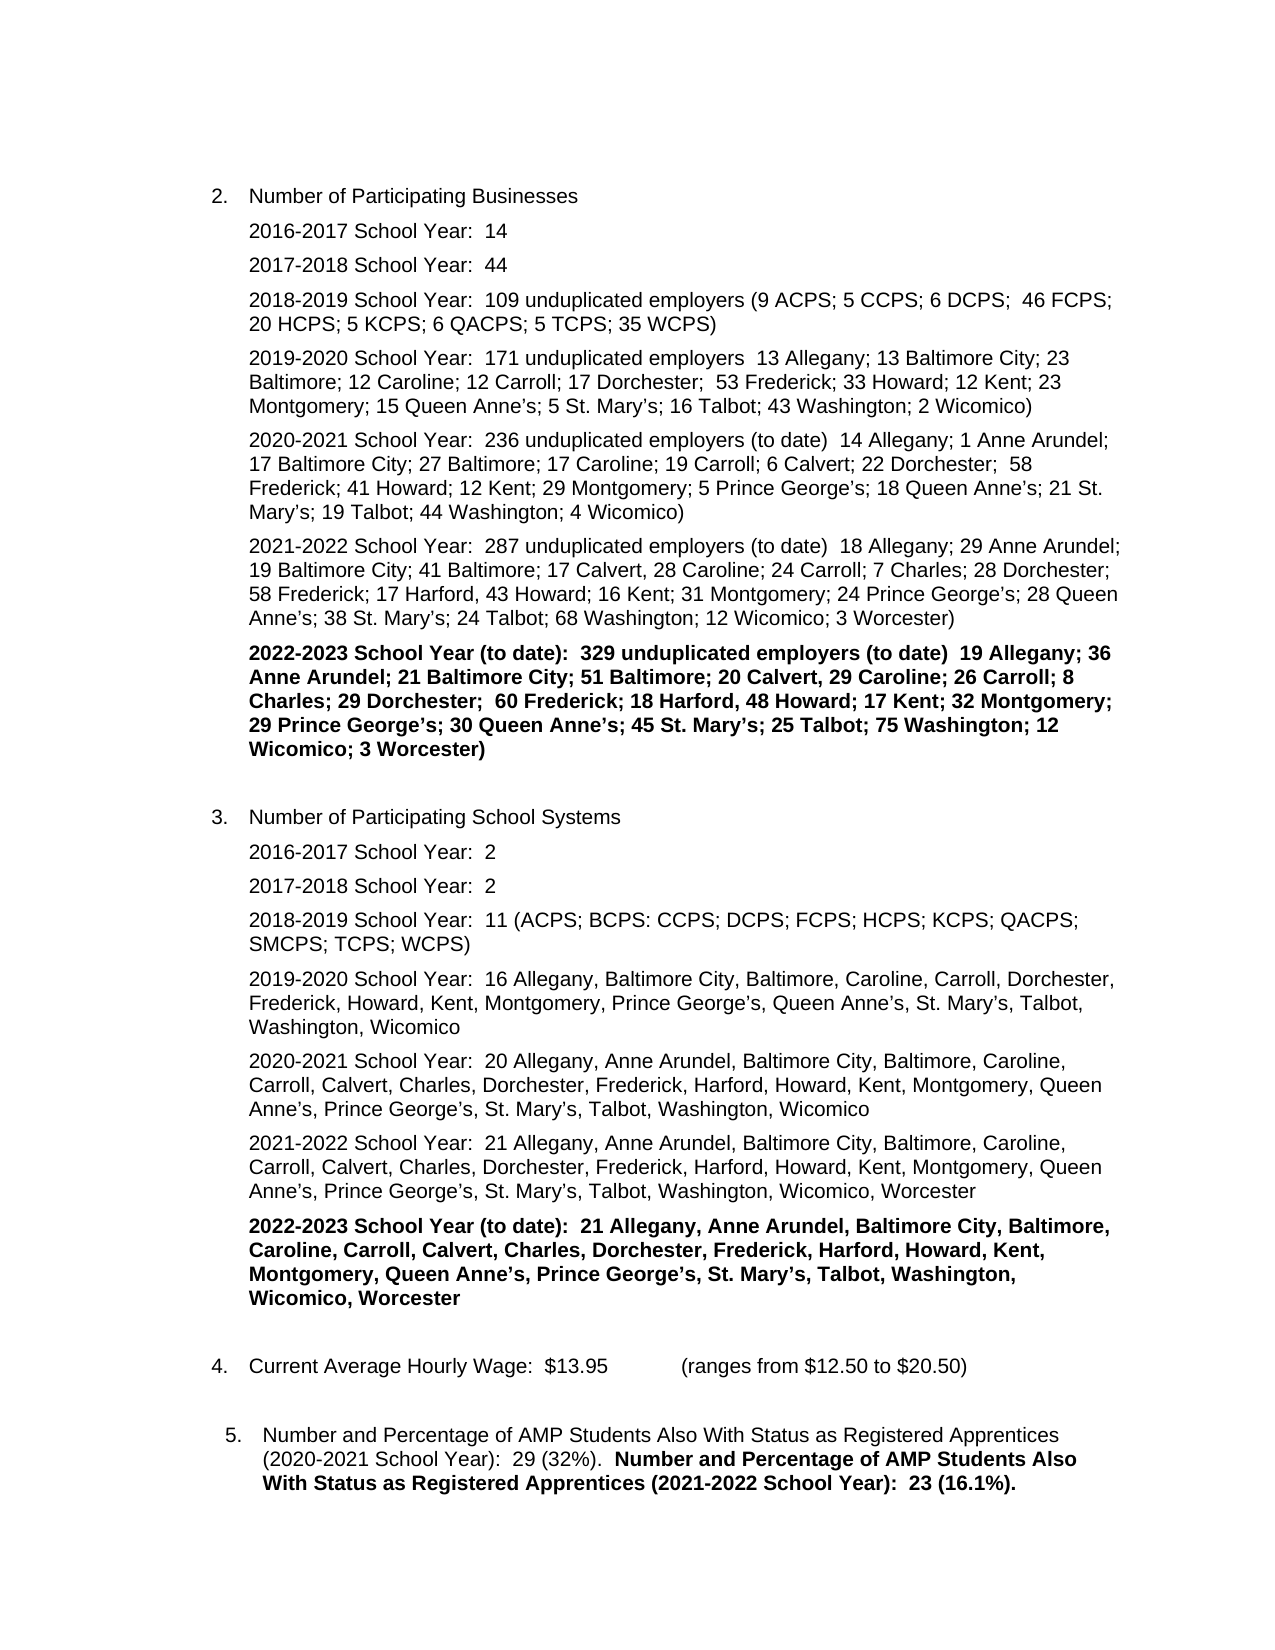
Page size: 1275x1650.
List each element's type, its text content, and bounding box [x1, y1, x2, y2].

text 2016-2017 School Year: 2 [248, 839, 1125, 863]
text 2017-2018 School Year: 2 [248, 874, 1125, 898]
text 2020-2021 School Year: 20 Allegany, Anne Arundel, Baltimore City, Baltimore, Caroline, Carroll, Calvert, Charles, Dorchester, Frederick, Harford, Howard, Kent, Montgomery, Queen Anne’s, Prince George’s, St. Mary’s, Talbot, Washington, Wicomico [248, 1049, 1125, 1121]
text 2018-2019 School Year: 109 unduplicated employers (9 ACPS; 5 CCPS; 6 DCPS; 46 FCPS; 20 HCPS; 5 KCPS; 6 QACPS; 5 TCPS; 35 WCPS) [248, 287, 1125, 335]
text 2019-2020 School Year: 171 unduplicated employers 13 Allegany; 13 Baltimore City; 23 Baltimore; 12 Caroline; 12 Carroll; 17 Dorchester; 53 Frederick; 33 Howard; 12 Kent; 23 Montgomery; 15 Queen Anne’s; 5 St. Mary’s; 16 Talbot; 43 Washington; 2 Wicomico) [248, 346, 1125, 418]
list Current Average Hourly Wage: $13.95 (ranges from $12.50 to $20.50) [211, 1354, 1125, 1378]
text 2019-2020 School Year: 16 Allegany, Baltimore City, Baltimore, Caroline, Carroll, Dorchester, Frederick, Howard, Kent, Montgomery, Prince George’s, Queen Anne’s, St. Mary’s, Talbot, Washington, Wicomico [248, 967, 1125, 1038]
text 2016-2017 School Year: 14 [248, 219, 1125, 243]
text 2017-2018 School Year: 44 [248, 253, 1125, 277]
text 2021-2022 School Year: 287 unduplicated employers (to date) 18 Allegany; 29 Anne Arundel; 19 Baltimore City; 41 Baltimore; 17 Calvert, 28 Caroline; 24 Carroll; 7 Charles; 28 Dorchester; 58 Frederick; 17 Harford, 43 Howard; 16 Kent; 31 Montgomery; 24 Prince George’s; 28 Queen Anne’s; 38 St. Mary’s; 24 Talbot; 68 Washington; 12 Wicomico; 3 Worcester) [248, 534, 1125, 630]
text 2022-2023 School Year (to date): 21 Allegany, Anne Arundel, Baltimore City, Baltimore, Caroline, Carroll, Calvert, Charles, Dorchester, Frederick, Harford, Howard, Kent, Montgomery, Queen Anne’s, Prince George’s, St. Mary’s, Talbot, Washington, Wicomico, Worcester [248, 1213, 1125, 1309]
list Number of Participating Businesses [211, 184, 1125, 208]
text 2018-2019 School Year: 11 (ACPS; BCPS: CCPS; DCPS; FCPS; HCPS; KCPS; QACPS; SMCPS; TCPS; WCPS) [248, 908, 1125, 956]
list Number and Percentage of AMP Students Also With Status as Registered Apprentices (2020-2021 School Year): 29 (32%). Number and Percentage of AMP Students Also With Status as Registered Apprentices (2021-2022 School Year): 23 (16.1%). [225, 1423, 1125, 1495]
list Number of Participating School Systems [211, 805, 1125, 829]
text 2020-2021 School Year: 236 unduplicated employers (to date) 14 Allegany; 1 Anne Arundel; 17 Baltimore City; 27 Baltimore; 17 Caroline; 19 Carroll; 6 Calvert; 22 Dorchester; 58 Frederick; 41 Howard; 12 Kent; 29 Montgomery; 5 Prince George’s; 18 Queen Anne’s; 21 St. Mary’s; 19 Talbot; 44 Washington; 4 Wicomico) [248, 428, 1125, 524]
text 2022-2023 School Year (to date): 329 unduplicated employers (to date) 19 Allegany; 36 Anne Arundel; 21 Baltimore City; 51 Baltimore; 20 Calvert, 29 Caroline; 26 Carroll; 8 Charles; 29 Dorchester; 60 Frederick; 18 Harford, 48 Howard; 17 Kent; 32 Montgomery; 29 Prince George’s; 30 Queen Anne’s; 45 St. Mary’s; 25 Talbot; 75 Washington; 12 Wicomico; 3 Worcester) [248, 641, 1125, 760]
text 2021-2022 School Year: 21 Allegany, Anne Arundel, Baltimore City, Baltimore, Caroline, Carroll, Calvert, Charles, Dorchester, Frederick, Harford, Howard, Kent, Montgomery, Queen Anne’s, Prince George’s, St. Mary’s, Talbot, Washington, Wicomico, Worcester [248, 1131, 1125, 1203]
